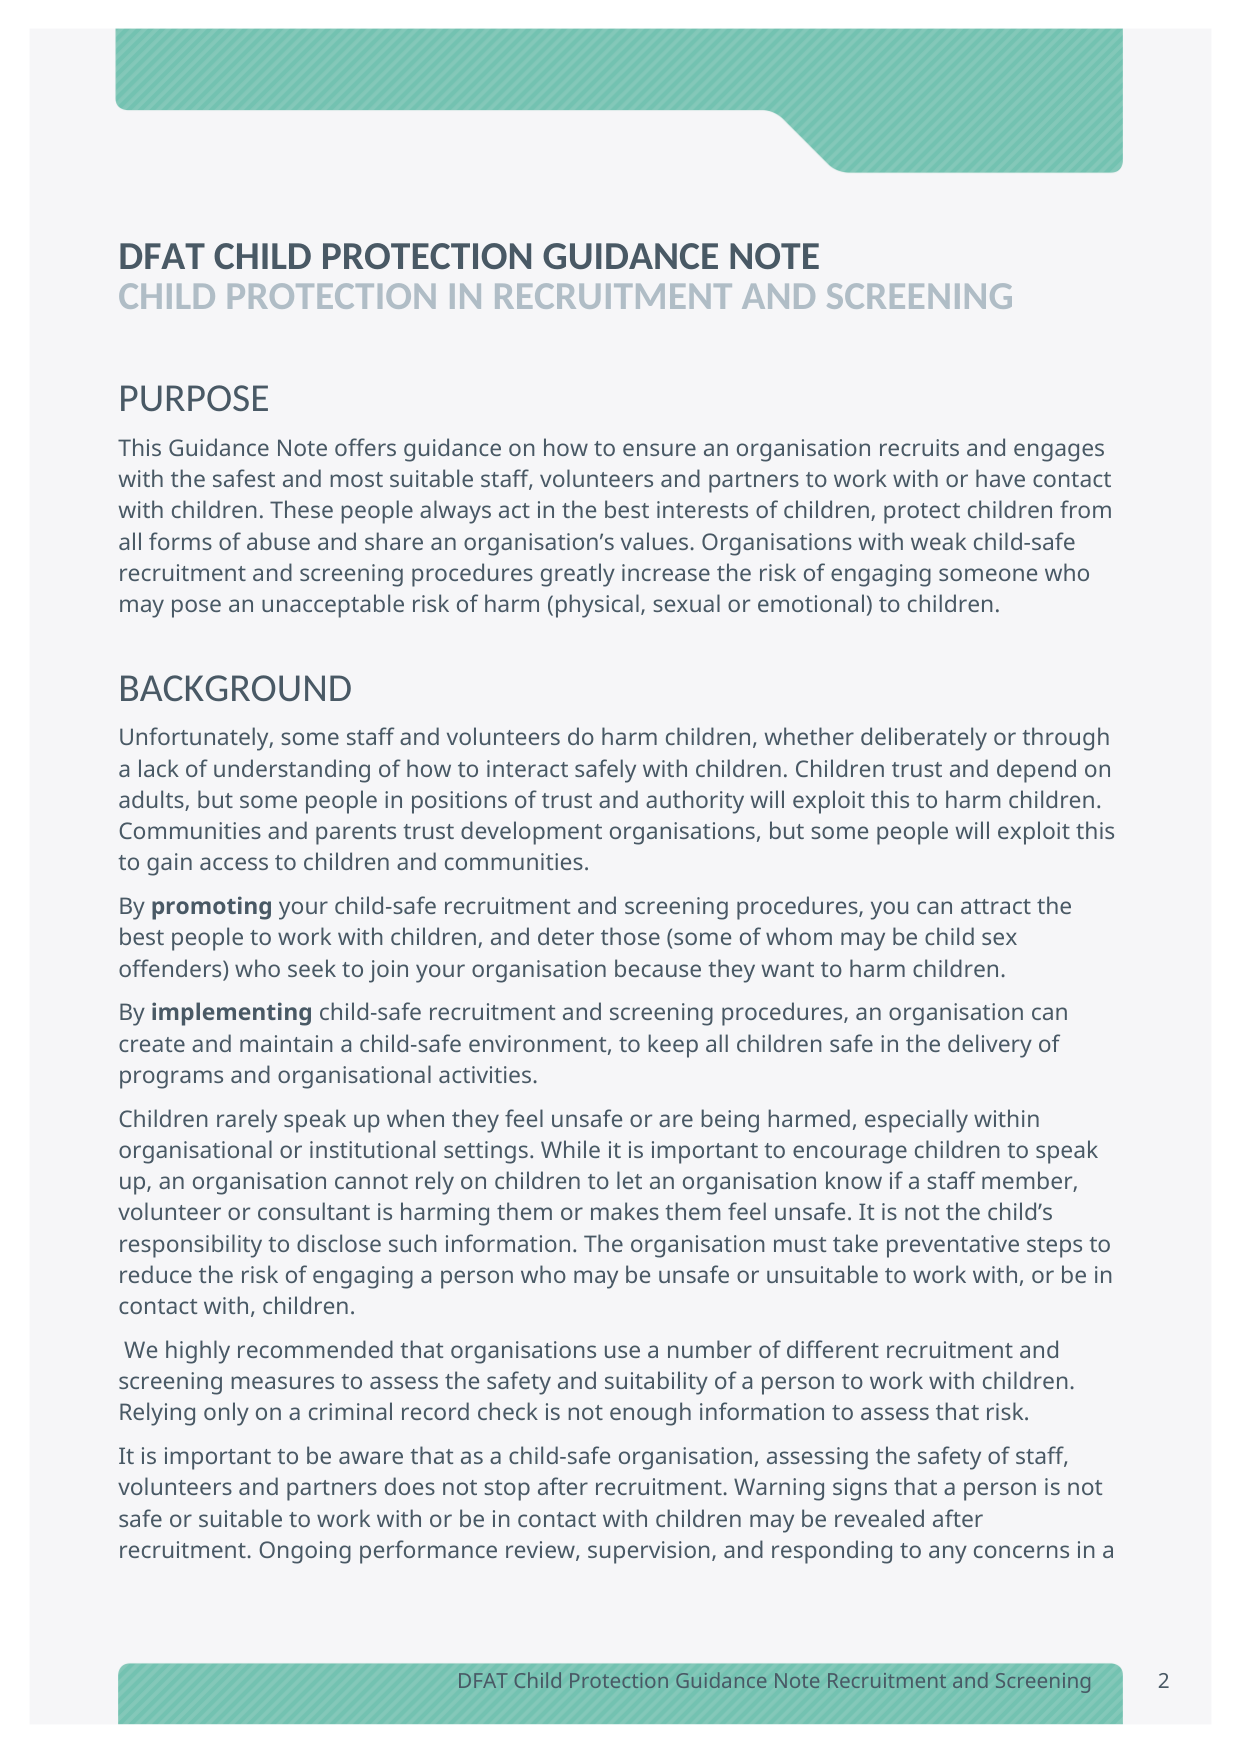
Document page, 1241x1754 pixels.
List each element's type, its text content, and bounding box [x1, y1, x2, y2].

subtitle Child Protection in Recruitment and Screening [118, 278, 1122, 317]
text We highly recommended that organisations use a number of different recruitment and screening measures to assess the safety and suitability of a person to work with children. Relying only on a criminal record check is not enough information to assess that risk. [118, 1334, 1122, 1428]
text Unfortunately, some staff and volunteers do harm children, whether deliberately or through a lack of understanding of how to interact safely with children. Children trust and depend on adults, but some people in positions of trust and authority will exploit this to harm children. Communities and parents trust development organisations, but some people will exploit this to gain access to children and communities. [118, 721, 1122, 878]
subtitle Purpose [118, 380, 1122, 419]
subtitle Background [118, 669, 1122, 709]
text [118, 1440, 1122, 1565]
text Children rarely speak up when they feel unsafe or are being harmed, especially within organisational or institutional settings. While it is important to encourage children to speak up, an organisation cannot rely on children to let an organisation know if a staff member, volunteer or consultant is harming them or makes them feel unsafe. It is not the child’s responsibility to disclose such information. The organisation must take preventative steps to reduce the risk of engaging a person who may be unsafe or unsuitable to work with, or be in contact with, children. [118, 1103, 1122, 1321]
text This Guidance Note offers guidance on how to ensure an organisation recruits and engages with the safest and most suitable staff, volunteers and partners to work with or have contact with children. These people always act in the best interests of children, protect children from all forms of abuse and share an organisation’s values. Organisations with weak child-safe recruitment and screening procedures greatly increase the risk of engaging someone who may pose an unacceptable risk of harm (physical, sexual or emotional) to children. [118, 432, 1122, 619]
picture [0, 0, 1241, 1754]
text By implementing child-safe recruitment and screening procedures, an organisation can create and maintain a child-safe environment, to keep all children safe in the delivery of programs and organisational activities. [118, 996, 1122, 1090]
subtitle DFAT Child Protection Guidance Note [118, 238, 1122, 278]
text By promoting your child-safe recruitment and screening procedures, you can attract the best people to work with children, and deter those (some of whom may be child sex offenders) who seek to join your organisation because they want to harm children. [118, 890, 1122, 984]
